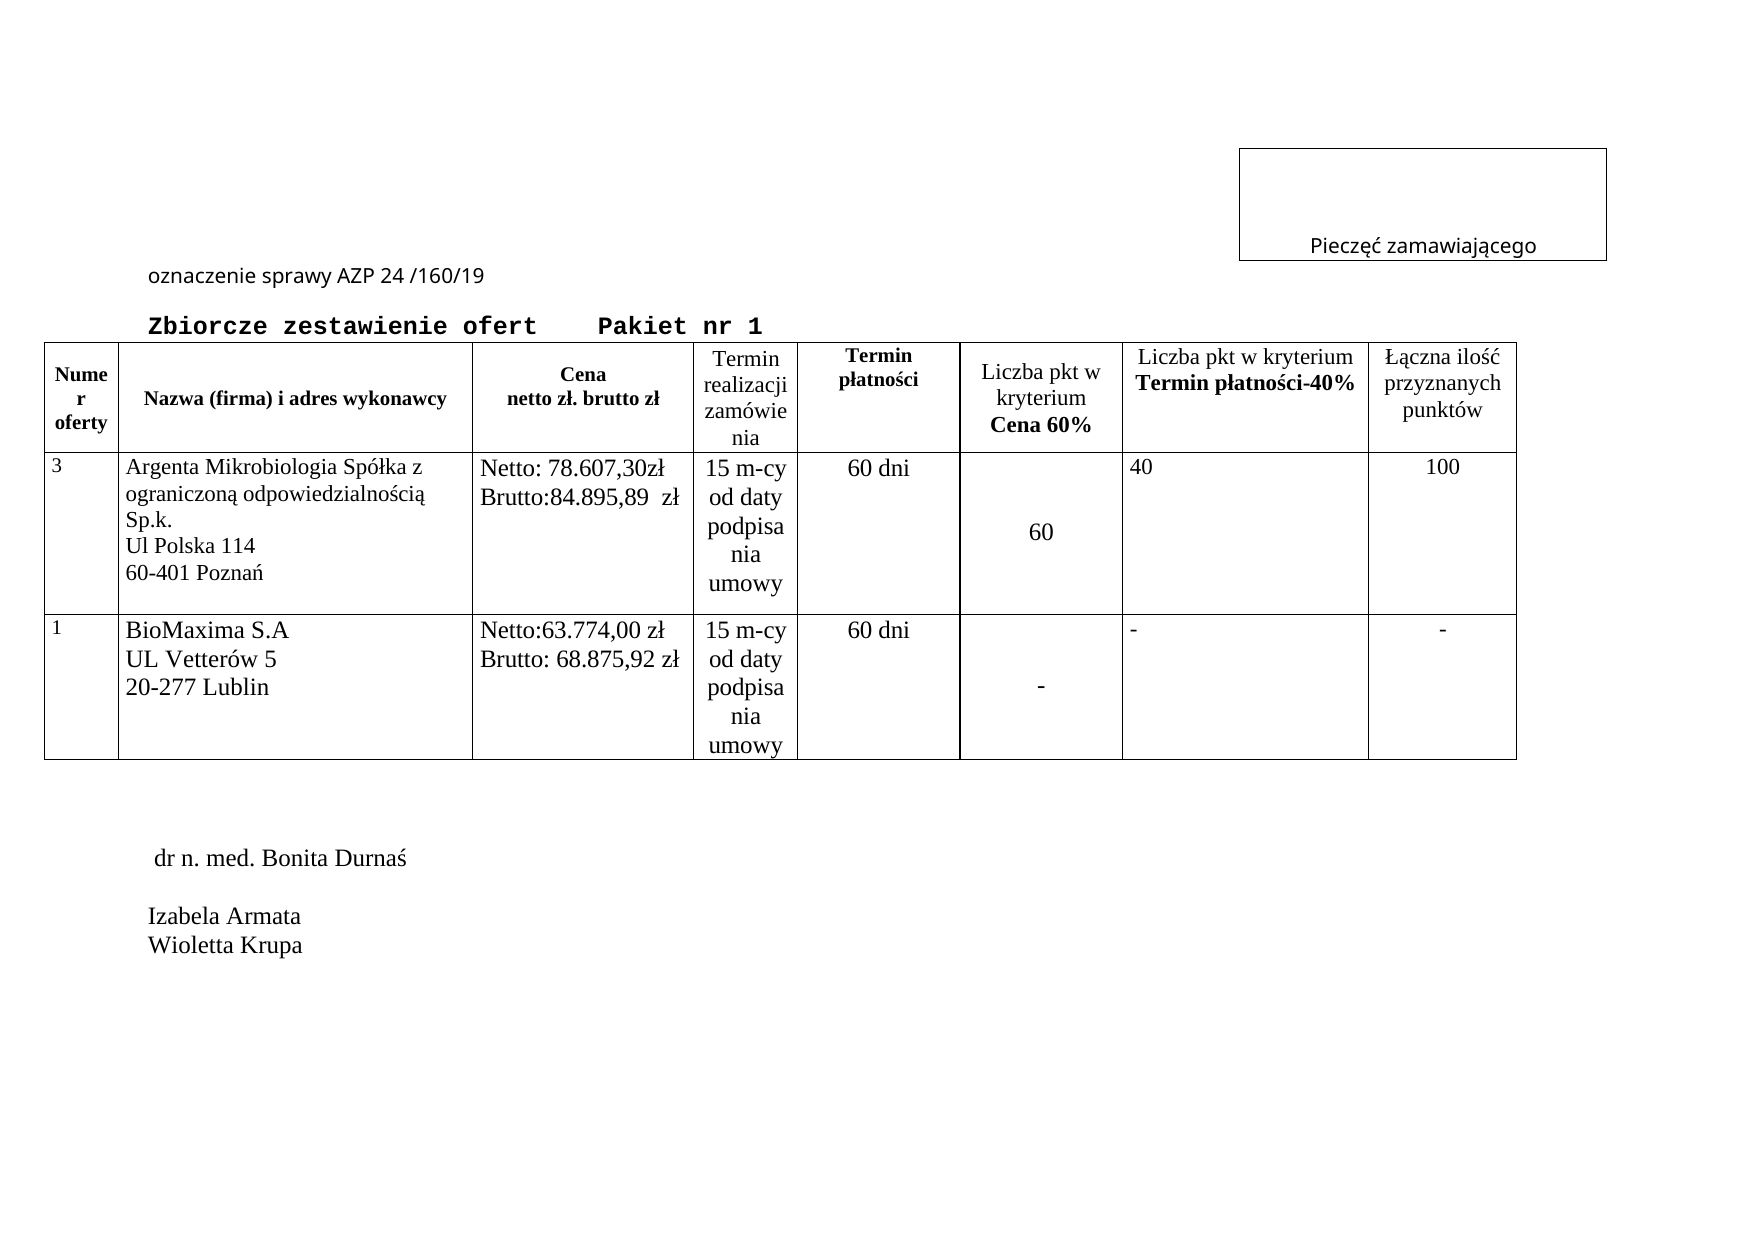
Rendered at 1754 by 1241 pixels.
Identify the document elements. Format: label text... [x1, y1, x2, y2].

subtitle Zbiorcze zestawienie ofert Pakiet nr 1 [148, 314, 1606, 342]
table_header Termin płatności [798, 343, 959, 452]
table_cell 60 dni [798, 615, 959, 759]
table_header Liczba pkt w kryterium Termin płatności-40% [1123, 343, 1368, 452]
table_cell - [1369, 615, 1516, 759]
table_cell 15 m-cy od daty podpisania umowy [694, 453, 797, 614]
table_cell 3 [45, 453, 118, 614]
text Wioletta Krupa [148, 930, 1606, 958]
table_header Łączna ilość przyznanych punktów [1369, 343, 1516, 452]
table_cell 60 dni [798, 453, 959, 614]
table_cell 40 [1123, 453, 1368, 614]
table_cell 15 m-cy od daty podpisania umowy [694, 615, 797, 759]
text Pieczęć zamawiającego [1240, 228, 1606, 260]
table_header Liczba pkt w kryterium Cena 60% [961, 343, 1122, 452]
table_cell - [1123, 615, 1368, 759]
table_cell Argenta Mikrobiologia Spółka z ograniczoną odpowiedzialnością Sp.k. Ul Polska 114 60-401 Poznań [119, 453, 472, 614]
table_header Cena netto zł. brutto zł [473, 343, 693, 452]
table_cell Netto: 78.607,30zł Brutto:84.895,89 zł [473, 453, 693, 614]
table_header Numer oferty [45, 343, 118, 452]
table_cell Netto:63.774,00 zł Brutto: 68.875,92 zł [473, 615, 693, 759]
text Izabela Armata [148, 901, 1606, 930]
table_cell 60 [961, 453, 1122, 614]
table_cell 1 [45, 615, 118, 759]
table_header Nazwa (firma) i adres wykonawcy [119, 343, 472, 452]
text oznaczenie sprawy AZP 24 /160/19 [148, 261, 1606, 289]
table_cell BioMaxima S.A UL Vetterów 5 20-277 Lublin [119, 615, 472, 759]
table_cell - [961, 615, 1122, 759]
text dr n. med. Bonita Durnaś [148, 843, 1606, 872]
table_header Termin realizacji zamówienia [694, 343, 797, 452]
table_cell 100 [1369, 453, 1516, 614]
